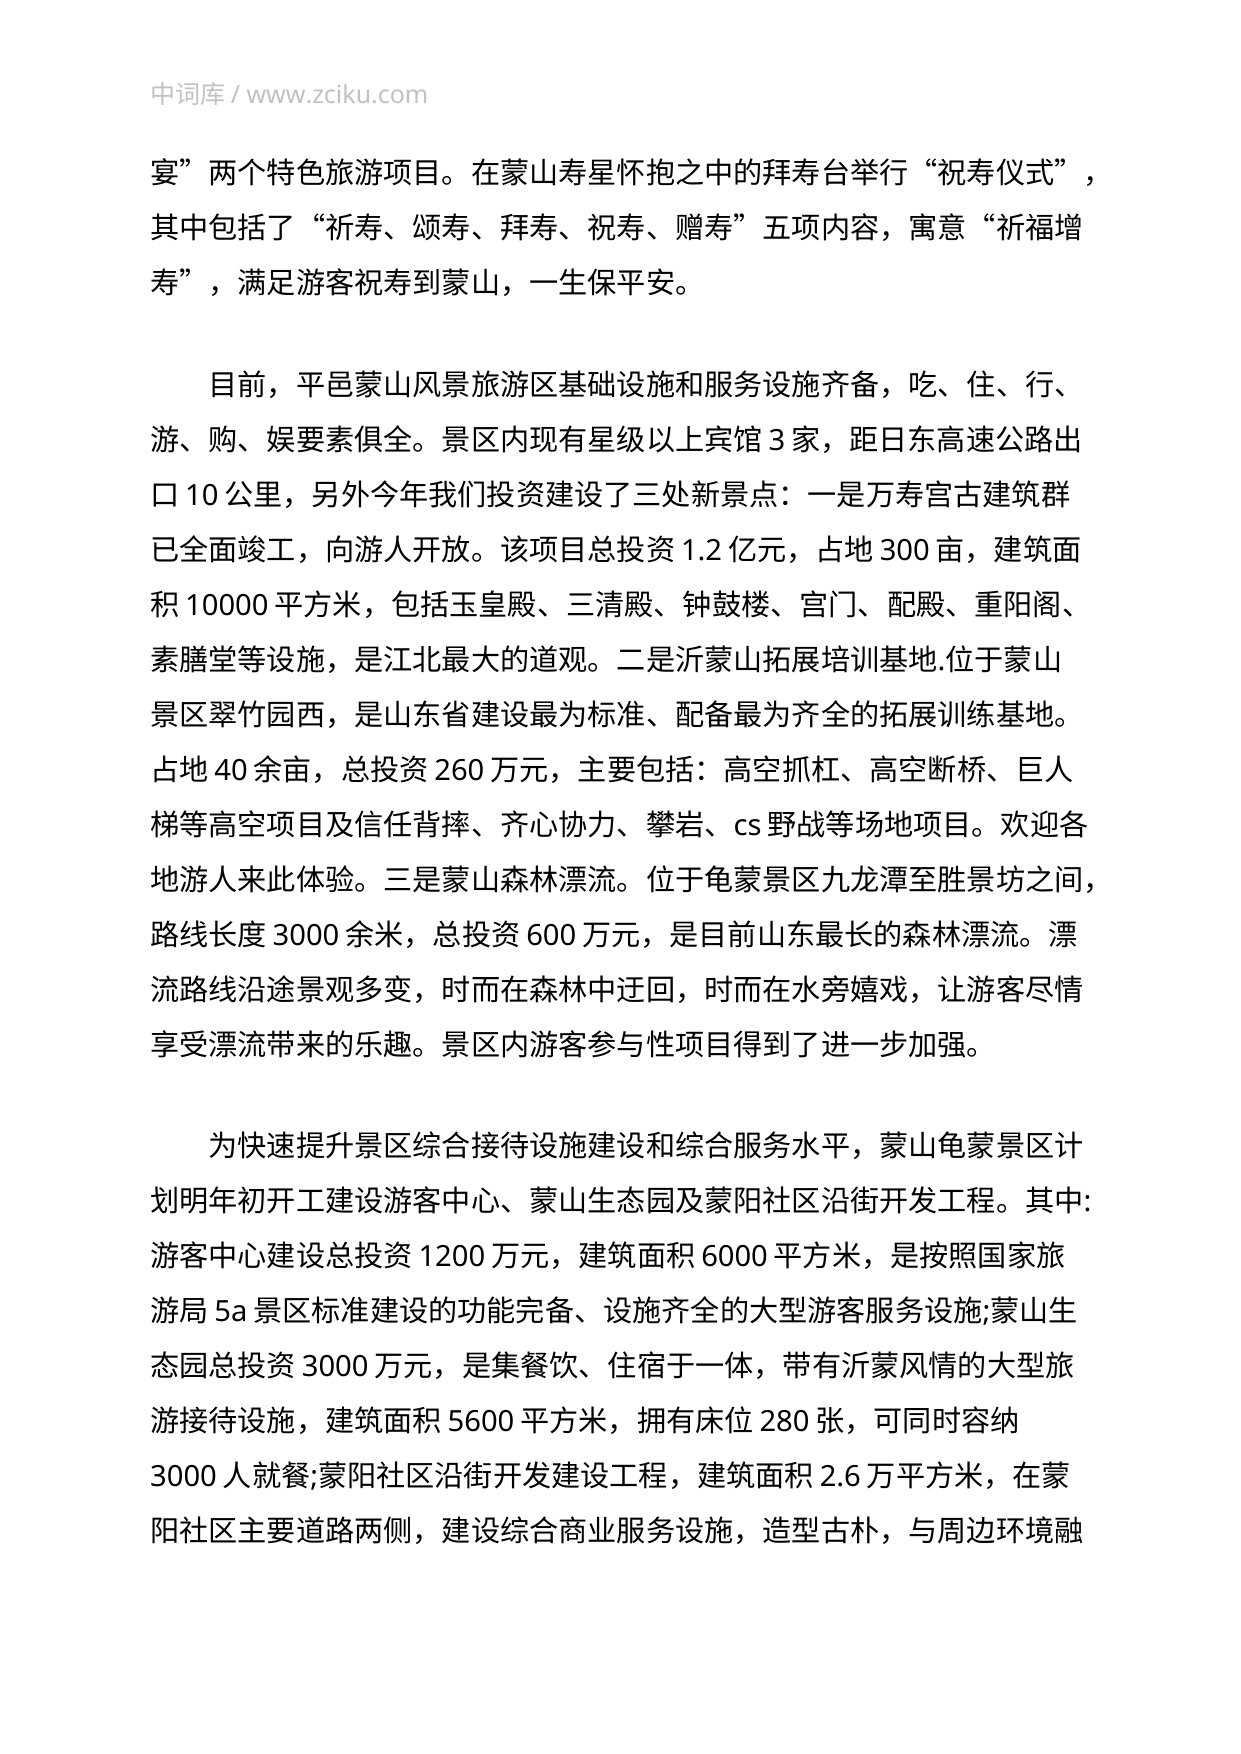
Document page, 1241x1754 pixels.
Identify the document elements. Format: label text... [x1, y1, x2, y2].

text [150, 1123, 1090, 1550]
text 目前，平邑蒙山风景旅游区基础设施和服务设施齐备，吃、住、行、游、购、娱要素俱全。景区内现有星级以上宾馆3家，距日东高速公路出口10公里，另外今年我们投资建设了三处新景点：一是万寿宫古建筑群已全面竣工，向游人开放。该项目总投资1.2亿元，占地300亩，建筑面积10000平方米，包括玉皇殿、三清殿、钟鼓楼、宫门、配殿、重阳阁、素膳堂等设施，是江北最大的道观。二是沂蒙山拓展培训基地.位于蒙山景区翠竹园西，是山东省建设最为标准、配备最为齐全的拓展训练基地。占地40余亩，总投资260万元，主要包括：高空抓杠、高空断桥、巨人梯等高空项目及信任背摔、齐心协力、攀岩、cs野战等场地项目。欢迎各地游人来此体验。三是蒙山森林漂流。位于龟蒙景区九龙潭至胜景坊之间，路线长度3000余米，总投资600万元，是目前山东最长的森林漂流。漂流路线沿途景观多变，时而在森林中迂回，时而在水旁嬉戏，让游客尽情享受漂流带来的乐趣。景区内游客参与性项目得到了进一步加强。 [150, 362, 1090, 1063]
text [150, 150, 1090, 302]
